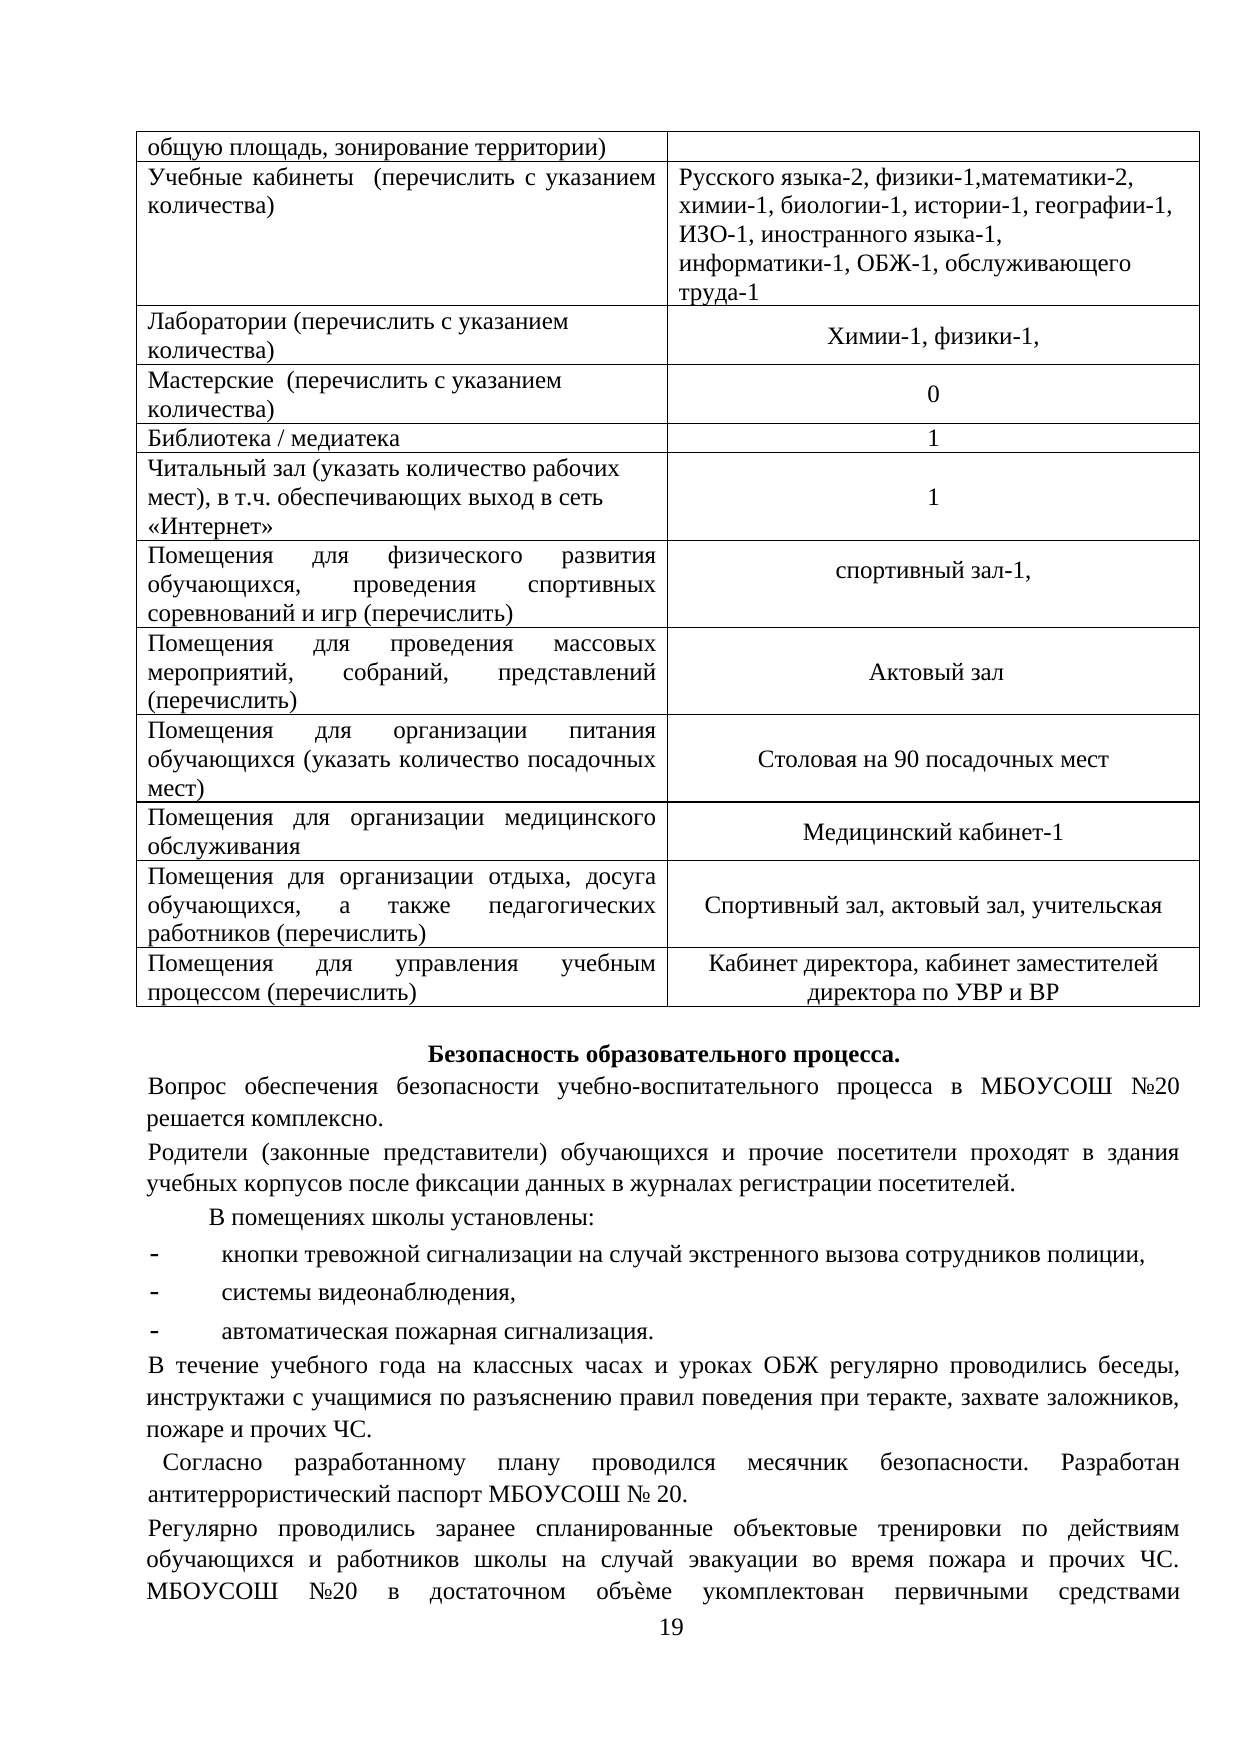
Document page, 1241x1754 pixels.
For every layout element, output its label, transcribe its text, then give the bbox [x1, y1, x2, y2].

text Вопрос обеспечения безопасности учебно-воспитательного процесса в МБОУСОШ №20 решается комплексно. [146, 1071, 1181, 1132]
table_cell Медицинский кабинет-1 [668, 803, 1199, 860]
table_cell Столовая на 90 посадочных мест [668, 715, 1199, 801]
text Родители (законные представители) обучающихся и прочие посетители проходят в здания учебных корпусов после фиксации данных в журналах регистрации посетителей. [146, 1137, 1181, 1197]
table_cell Русского языка-2, физики-1,математики-2, химии-1, биологии-1, истории-1, географии-1, ИЗО-1, иностранного языка-1, информатики-1, ОБЖ-1, обслуживающего труда-1 [668, 162, 1199, 305]
table_cell 0 [668, 365, 1199, 422]
table_cell Мастерские (перечислить с указанием количества) [137, 365, 667, 422]
text В течение учебного года на классных часах и уроках ОБЖ регулярно проводились беседы, инструктажи с учащимися по разъяснению правил поведения при теракте, захвате заложников, пожаре и прочих ЧС. [146, 1351, 1181, 1443]
table_cell Помещения для организации отдыха, досуга обучающихся, а также педагогических работников (перечислить) [137, 861, 667, 947]
table_cell Кабинет директора, кабинет заместителей директора по УВР и ВР [668, 948, 1199, 1006]
table_cell Спортивный зал, актовый зал, учительская [668, 861, 1199, 947]
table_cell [137, 132, 667, 161]
table_cell Помещения для проведения массовых мероприятий, собраний, представлений (перечислить) [137, 628, 667, 714]
table_cell Библиотека / медиатека [137, 424, 667, 452]
table_cell Актовый зал [668, 628, 1199, 714]
table_cell Помещения для организации питания обучающихся (указать количество посадочных мест) [137, 715, 667, 801]
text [146, 1513, 1181, 1605]
table_cell Помещения для управления учебным процессом (перечислить) [137, 948, 667, 1006]
table_cell Помещения для физического развития обучающихся, проведения спортивных соревнований и игр (перечислить) [137, 541, 667, 627]
list системы видеонаблюдения, [148, 1273, 1181, 1307]
text Согласно разработанному плану проводился месячник безопасности. Разработан антитеррористический паспорт МБОУСОШ № 20. [148, 1447, 1181, 1508]
table_cell [668, 132, 1199, 161]
table_cell Помещения для организации медицинского обслуживания [137, 803, 667, 860]
table_cell 1 [668, 424, 1199, 452]
text В помещениях школы установлены: [207, 1202, 1181, 1230]
table_cell 1 [668, 453, 1199, 539]
list кнопки тревожной сигнализации на случай экстренного вызова сотрудников полиции, [148, 1235, 1181, 1268]
table_cell Химии-1, физики-1, [668, 306, 1199, 364]
table_cell Учебные кабинеты (перечислить с указанием количества) [137, 162, 667, 305]
table_cell спортивный зал-1, [668, 541, 1199, 627]
text Безопасность образовательного процесса. [206, 1039, 1122, 1068]
table_cell Лаборатории (перечислить с указанием количества) [137, 306, 667, 364]
table_cell Читальный зал (указать количество рабочих мест), в т.ч. обеспечивающих выход в сеть «Интернет» [137, 453, 667, 539]
list автоматическая пожарная сигнализация. [148, 1312, 1181, 1346]
